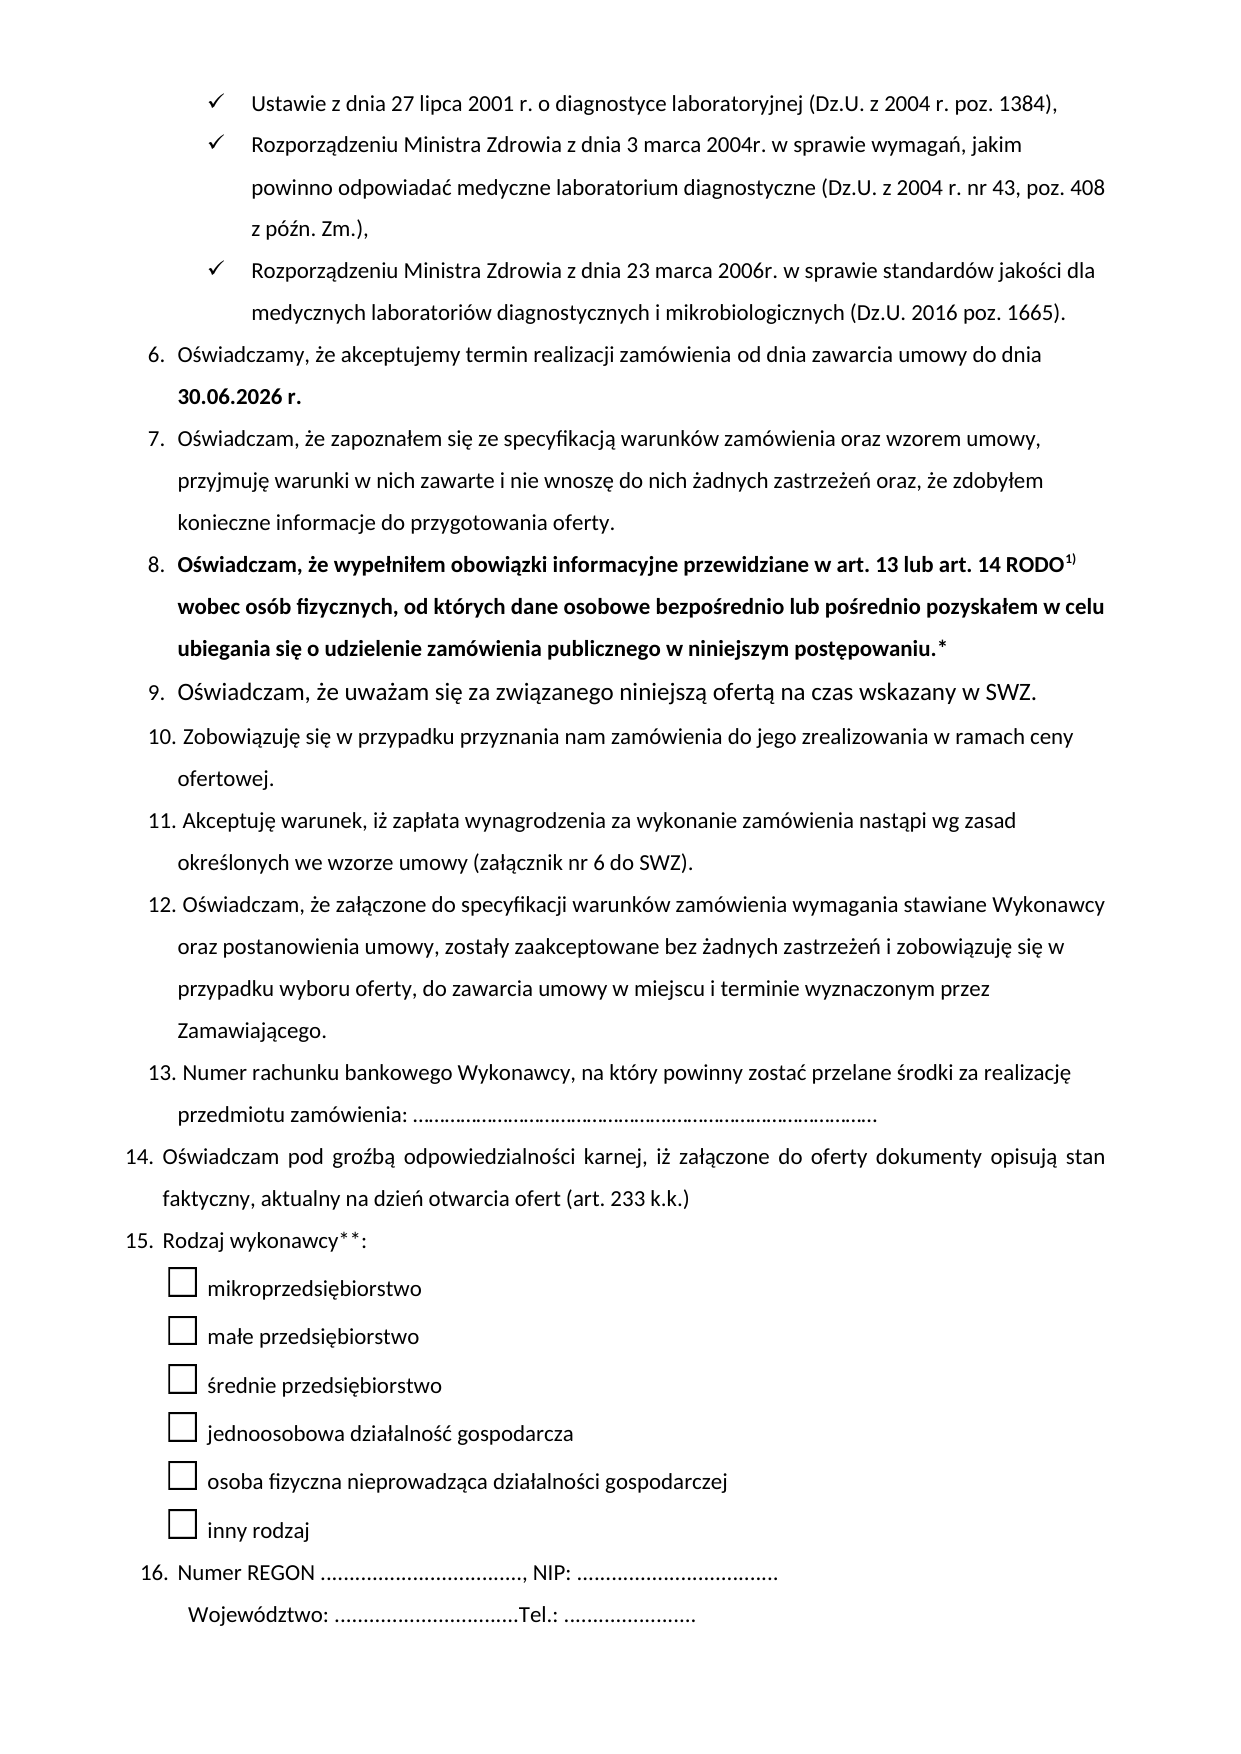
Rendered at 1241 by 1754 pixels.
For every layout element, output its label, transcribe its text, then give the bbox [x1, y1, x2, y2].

text małe przedsiębiorstwo [148, 1316, 1107, 1351]
list Oświadczam, że zapoznałem się ze specyfikacją warunków zamówienia oraz wzorem umowy, przyjmuję warunki w nich zawarte i nie wnoszę do nich żadnych zastrzeżeń oraz, że zdobyłem konieczne informacje do przygotowania oferty. [148, 424, 1107, 536]
text średnie przedsiębiorstwo [148, 1364, 1107, 1399]
list Oświadczam, że wypełniłem obowiązki informacyjne przewidziane w art. 13 lub art. 14 RODO1) wobec osób fizycznych, od których dane osobowe bezpośrednio lub pośrednio pozyskałem w celu ubiegania się o udzielenie zamówienia publicznego w niniejszym postępowaniu.* [148, 550, 1107, 662]
text inny rodzaj [148, 1509, 1107, 1544]
list Zobowiązuję się w przypadku przyznania nam zamówienia do jego zrealizowania w ramach ceny ofertowej. [148, 722, 1107, 792]
list Oświadczam pod groźbą odpowiedzialności karnej, iż załączone do oferty dokumenty opisują stan faktyczny, aktualny na dzień otwarcia ofert (art. 233 k.k.) [125, 1142, 1107, 1212]
picture [168, 1316, 197, 1345]
list Oświadczam, że załączone do specyfikacji warunków zamówienia wymagania stawiane Wykonawcy oraz postanowienia umowy, zostały zaakceptowane bez żadnych zastrzeżeń i zobowiązuję się w przypadku wyboru oferty, do zawarcia umowy w miejscu i terminie wyznaczonym przez Zamawiającego. [148, 890, 1107, 1044]
text jednoosobowa działalność gospodarcza [148, 1413, 1107, 1447]
picture [168, 1364, 197, 1394]
list Numer rachunku bankowego Wykonawcy, na który powinny zostać przelane środki za realizację przedmiotu zamówienia: ………………………………………….………………………………… [148, 1058, 1107, 1128]
text Województwo: ................................Tel.: ....................... [146, 1600, 1107, 1628]
picture [168, 1461, 197, 1490]
text osoba fizyczna nieprowadząca działalności gospodarczej [148, 1461, 1107, 1496]
list Akceptuję warunek, iż zapłata wynagrodzenia za wykonanie zamówienia nastąpi wg zasad określonych we wzorze umowy (załącznik nr 6 do SWZ). [148, 806, 1107, 876]
list Ustawie z dnia 27 lipca 2001 r. o diagnostyce laboratoryjnej (Dz.U. z 2004 r. poz. 1384), [207, 89, 1107, 117]
list Oświadczam, że uważam się za związanego niniejszą ofertą na czas wskazany w SWZ. [148, 676, 1107, 707]
list Oświadczamy, że akceptujemy termin realizacji zamówienia od dnia zawarcia umowy do dnia 30.06.2026 r. [148, 341, 1107, 411]
list Numer REGON ..................................., NIP: ................................... [140, 1558, 1107, 1586]
list Rozporządzeniu Ministra Zdrowia z dnia 23 marca 2006r. w sprawie standardów jakości dla medycznych laboratoriów diagnostycznych i mikrobiologicznych (Dz.U. 2016 poz. 1665). [207, 257, 1107, 327]
list Rodzaj wykonawcy**: [125, 1226, 1107, 1254]
list Rozporządzeniu Ministra Zdrowia z dnia 3 marca 2004r. w sprawie wymagań, jakim powinno odpowiadać medyczne laboratorium diagnostyczne (Dz.U. z 2004 r. nr 43, poz. 408 z późn. Zm.), [207, 131, 1107, 243]
text mikroprzedsiębiorstwo [148, 1268, 1107, 1302]
picture [168, 1267, 197, 1297]
picture [168, 1412, 197, 1442]
picture [168, 1509, 197, 1539]
